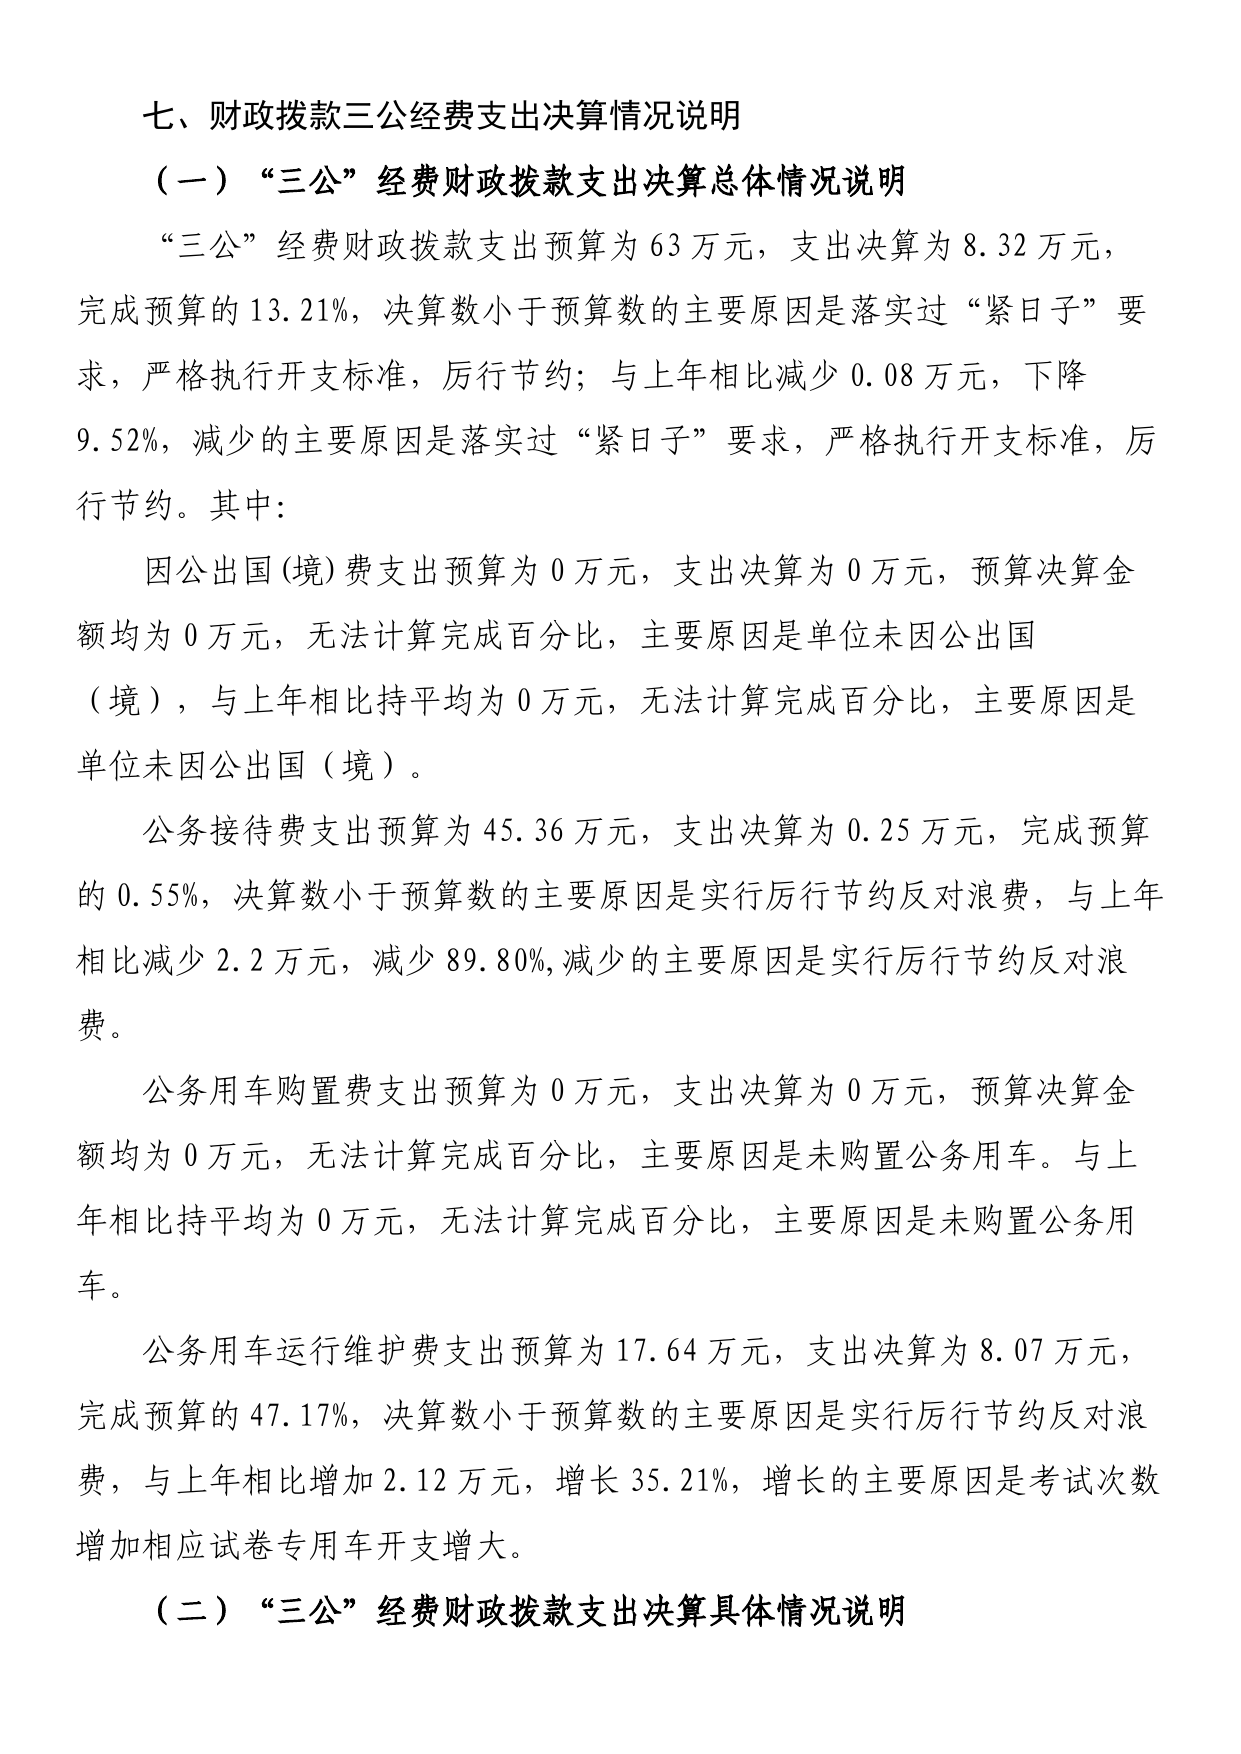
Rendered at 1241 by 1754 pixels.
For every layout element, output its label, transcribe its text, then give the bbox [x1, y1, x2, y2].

list 公务用车购置费支出预算为0万元，支出决算为0万元，预算决算金额均为0万元，无法计算完成百分比，主要原因是未购置公务用车。与上年相比持平均为0万元，无法计算完成百分比，主要原因是未购置公务用车。 [75, 1056, 1165, 1316]
text 七、财政拨款三公经费支出决算情况说明 [75, 81, 1165, 146]
list 因公出国(境)费支出预算为0万元，支出决算为0万元，预算决算金额均为0万元，无法计算完成百分比，主要原因是单位未因公出国（境），与上年相比持平均为0万元，无法计算完成百分比，主要原因是单位未因公出国（境）。 [75, 536, 1165, 796]
list “三公”经费财政拨款支出预算为63万元，支出决算为8.32万元，完成预算的13.21%，决算数小于预算数的主要原因是落实过“紧日子”要求，严格执行开支标准，厉行节约；与上年相比减少0.08万元，下降9.52%，减少的主要原因是落实过“紧日子”要求，严格执行开支标准，厉行节约。其中： [75, 211, 1165, 536]
list （二）“三公”经费财政拨款支出决算具体情况说明 [75, 1576, 1165, 1641]
list 公务接待费支出预算为45.36万元，支出决算为0.25万元，完成预算的0.55%，决算数小于预算数的主要原因是实行厉行节约反对浪费，与上年相比减少2.2万元，减少89.80%,减少的主要原因是实行厉行节约反对浪费。 [75, 796, 1165, 1056]
list （一）“三公”经费财政拨款支出决算总体情况说明 [75, 146, 1165, 211]
list 公务用车运行维护费支出预算为17.64万元，支出决算为8.07万元，完成预算的47.17%，决算数小于预算数的主要原因是实行厉行节约反对浪费，与上年相比增加2.12万元，增长35.21%，增长的主要原因是考试次数增加相应试卷专用车开支增大。 [75, 1316, 1165, 1576]
